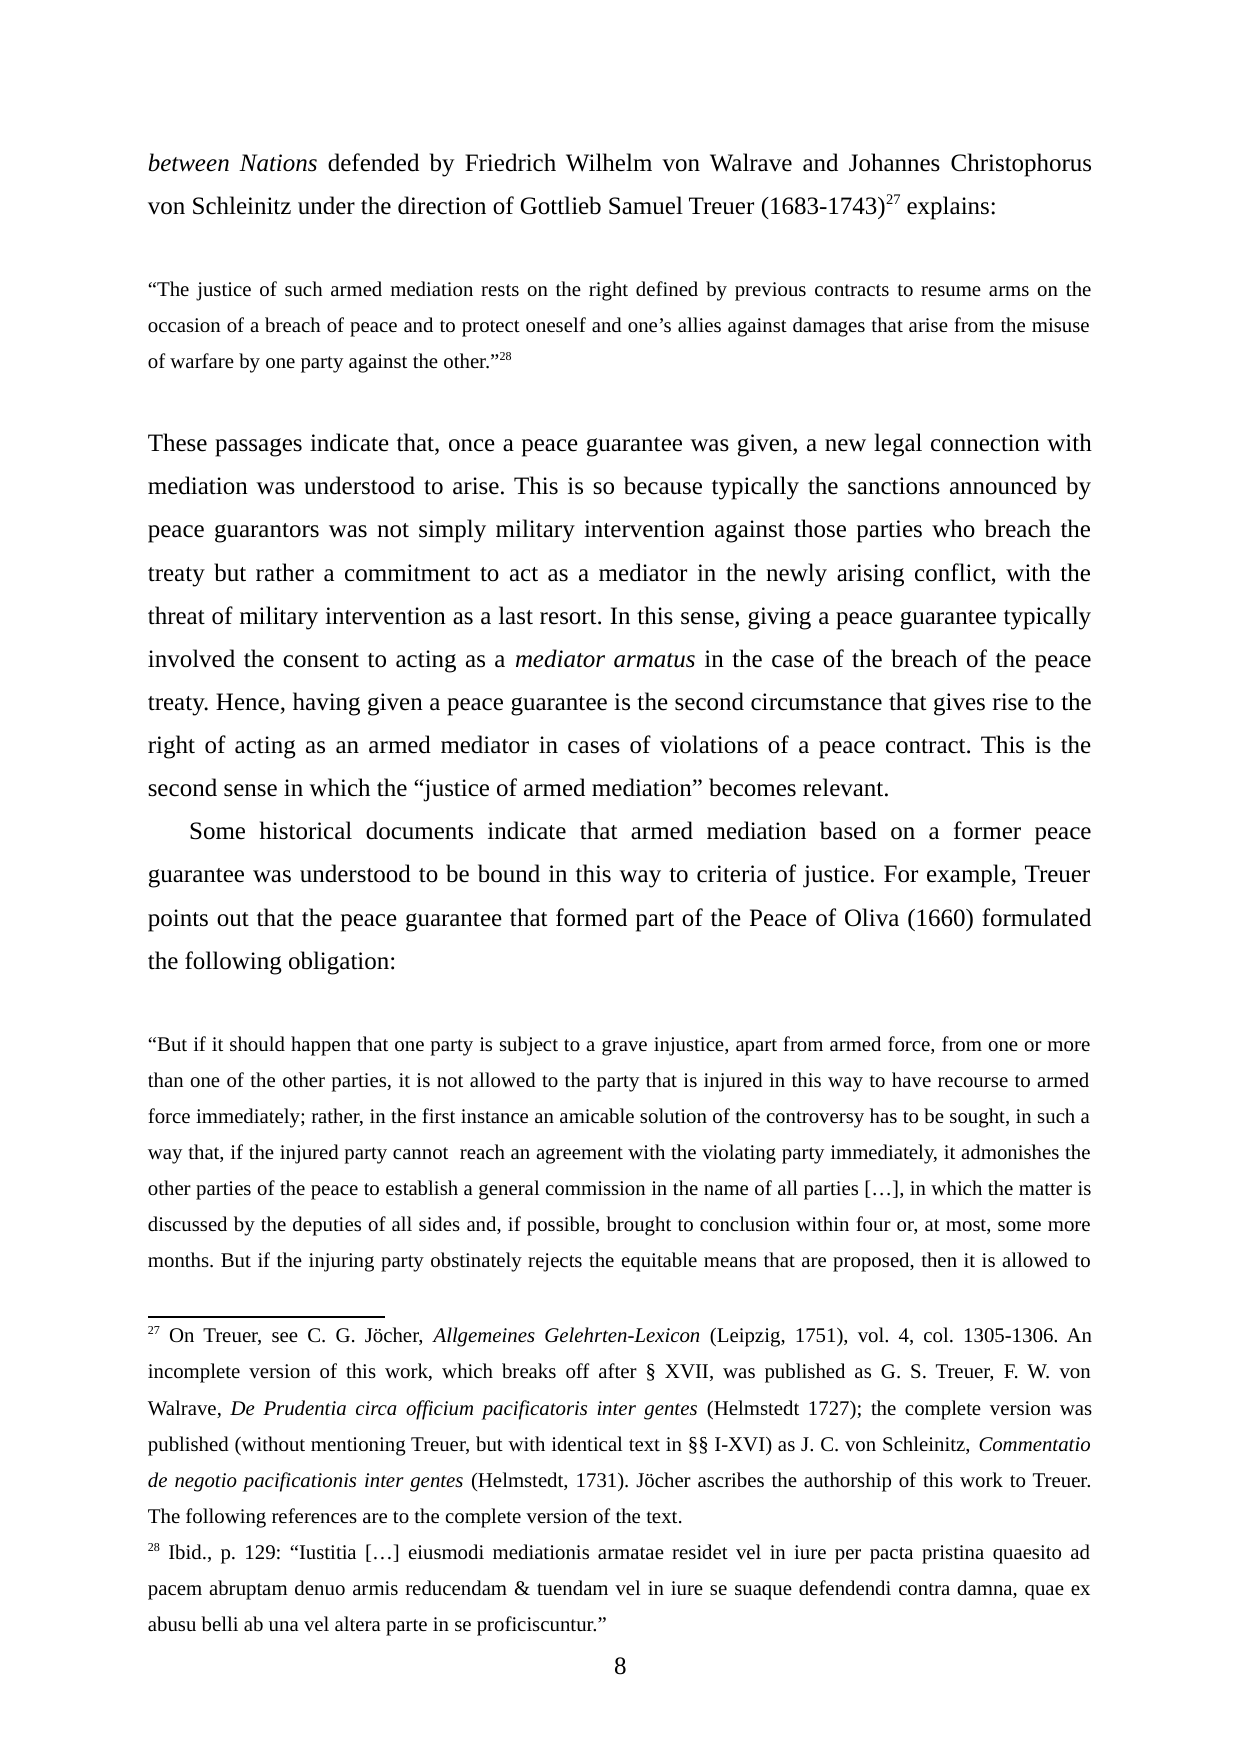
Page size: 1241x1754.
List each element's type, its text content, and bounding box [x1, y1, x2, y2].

text Some historical documents indicate that armed mediation based on a former peace guarantee was understood to be bound in this way to criteria of justice. For example, Treuer points out that the peace guarantee that formed part of the Peace of Oliva (1660) formulated the following obligation: [148, 816, 1093, 974]
text This connection is spelled out in two early modern tracts about peace brokering. For example, a dissertation On Peace Guarantee defended by Daniel von Stephani under the direction of the prominent jurist Heinrich von Cocceji (1644-1719) puts it as follows: “Another question is whether a mediator can provide a guarantee? I answer: He cannot do this according to the law of peace but he can do it according to the law of war […].” As the authors argue, this is so because the violation of the peace contract gives a just cause of war. Similarly, a dissertation on On Prudence with Respect to the Office of the Peacemaker between Nations defended by Friedrich Wilhelm von Walrave and Johannes Christophorus von Schleinitz under the direction of Gottlieb Samuel Treuer (1683-1743) explains: [148, 148, 1093, 219]
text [148, 1032, 1093, 1272]
text These passages indicate that, once a peace guarantee was given, a new legal connection with mediation was understood to arise. This is so because typically the sanctions announced by peace guarantors was not simply military intervention against those parties who breach the treaty but rather a commitment to act as a mediator in the newly arising conflict, with the threat of military intervention as a last resort. In this sense, giving a peace guarantee typically involved the consent to acting as a mediator armatus in the case of the breach of the peace treaty. Hence, having given a peace guarantee is the second circumstance that gives rise to the right of acting as an armed mediator in cases of violations of a peace contract. This is the second sense in which the “justice of armed mediation” becomes relevant. [148, 428, 1093, 802]
text “The justice of such armed mediation rests on the right defined by previous contracts to resume arms on the occasion of a breach of peace and to protect oneself and one’s allies against damages that arise from the misuse of warfare by one party against the other.” [148, 277, 1093, 373]
